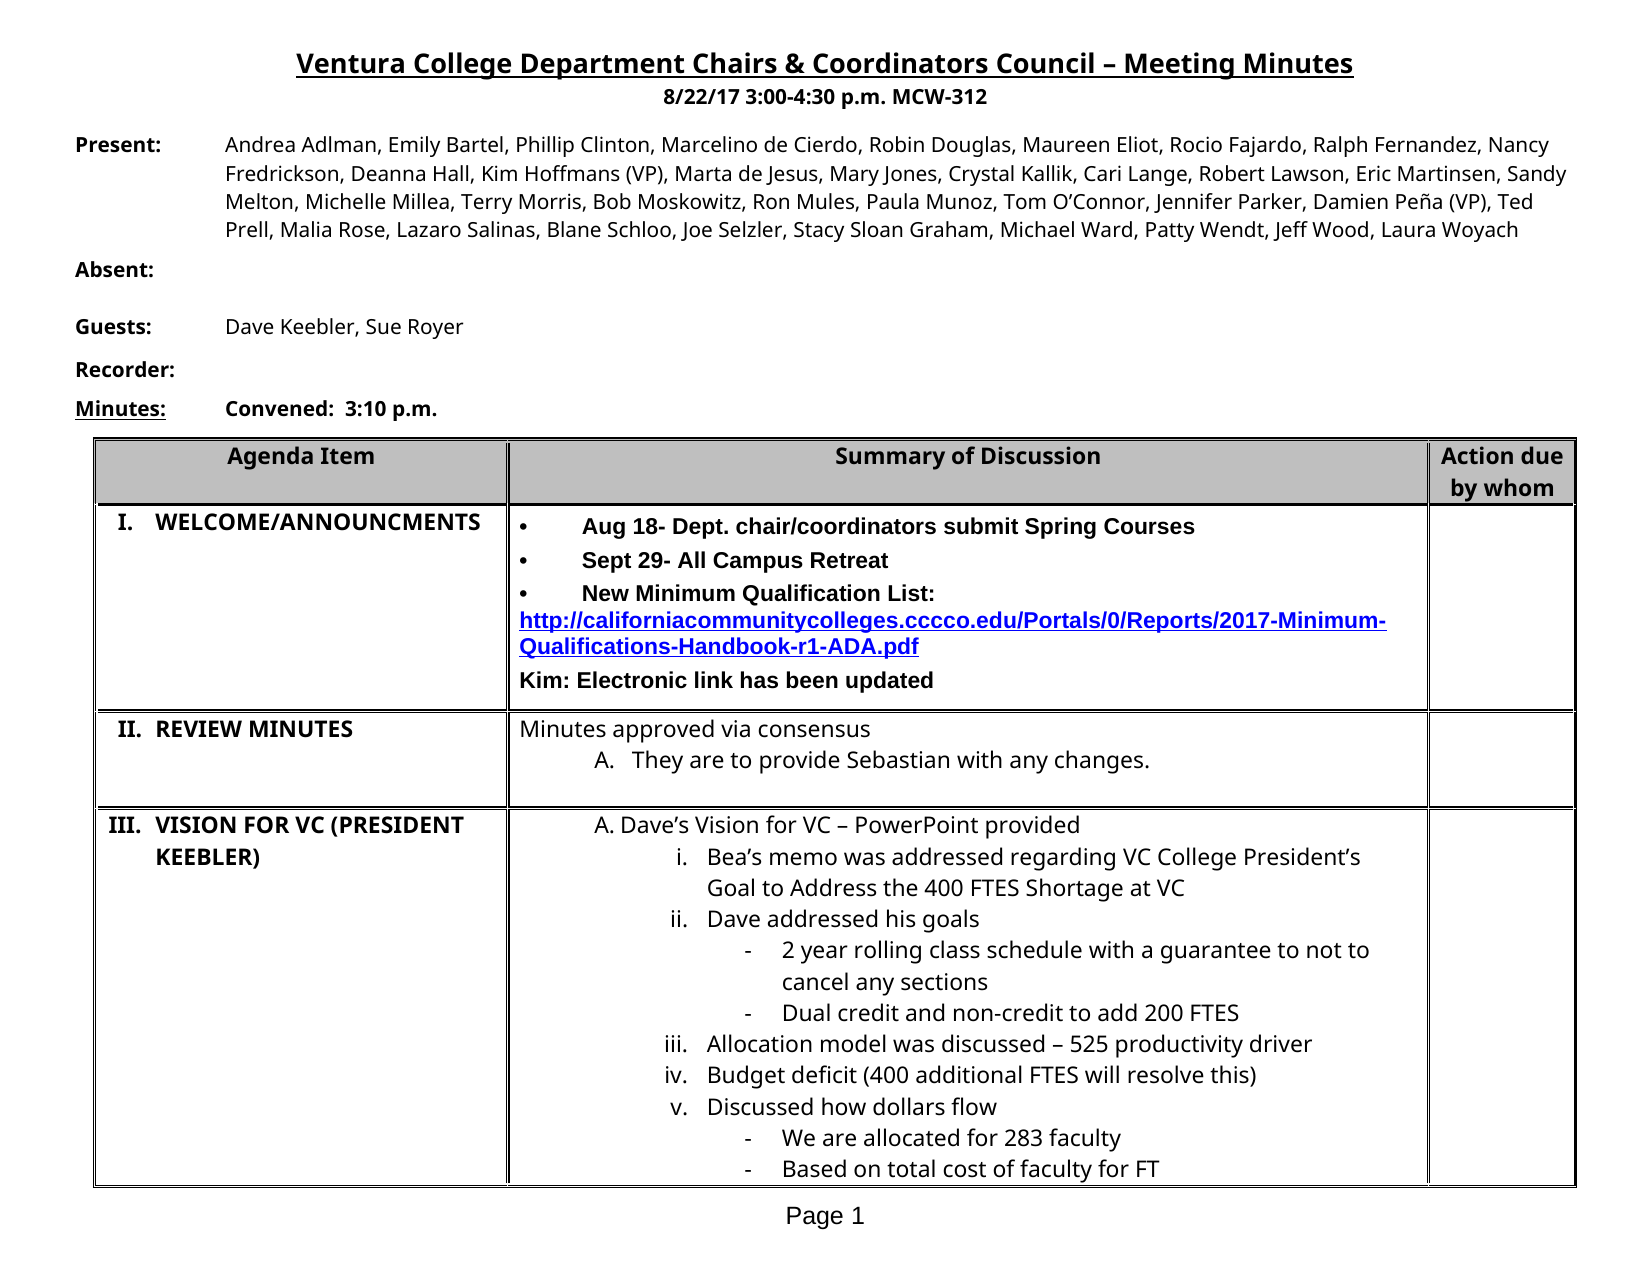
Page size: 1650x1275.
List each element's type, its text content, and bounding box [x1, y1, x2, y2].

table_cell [1429, 806, 1575, 1184]
table_header Action due by whom [1429, 441, 1574, 503]
text Absent: [75, 255, 1575, 284]
table_header Agenda Item [96, 439, 508, 503]
table_cell • Aug 18- Dept. chair/coordinators submit Spring Courses • Sept 29- All Campus Retreat • New Minimum Qualification List: http://californiacommunitycolleges.cccco.edu/Portals/0/Reports/2017-Minimum-Qualifications-Handbook-r1-ADA.pdf Kim: Electronic link has been updated [510, 506, 1427, 709]
table_cell WeLCOME/ANNOUNCMENTS [94, 503, 506, 709]
table_cell Vision for vc (President keebler) [96, 806, 508, 1184]
table_cell Minutes approved via consensus They are to provide Sebastian with any changes. [510, 713, 1427, 806]
text 8/22/17 3:00-4:30 p.m. MCW-312 [75, 82, 1575, 110]
text Present: Andrea Adlman, Emily Bartel, Phillip Clinton, Marcelino de Cierdo, Robin Douglas, Maureen Eliot, Rocio Fajardo, Ralph Fernandez, Nancy Fredrickson, Deanna Hall, Kim Hoffmans (VP), Marta de Jesus, Mary Jones, Crystal Kallik, Cari Lange, Robert Lawson, Eric Martinsen, Sandy Melton, Michelle Millea, Terry Morris, Bob Moskowitz, Ron Mules, Paula Munoz, Tom O’Connor, Jennifer Parker, Damien Peña (VP), Ted Prell, Malia Rose, Lazaro Salinas, Blane Schloo, Joe Selzler, Stacy Sloan Graham, Michael Ward, Patty Wendt, Jeff Wood, Laura Woyach [75, 130, 1575, 244]
table_header Summary of Discussion [508, 441, 1429, 503]
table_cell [508, 810, 1429, 1184]
text Minutes: Convened: 3:10 p.m. [75, 394, 1575, 423]
text Ventura College Department Chairs & Coordinators Council – Meeting Minutes [75, 45, 1575, 82]
text Recorder: [75, 355, 1575, 383]
table_cell [1430, 709, 1575, 806]
table_cell REVIEW MINUTES [96, 709, 506, 806]
table_cell [1430, 503, 1576, 709]
text Guests: Dave Keebler, Sue Royer [75, 312, 1575, 341]
